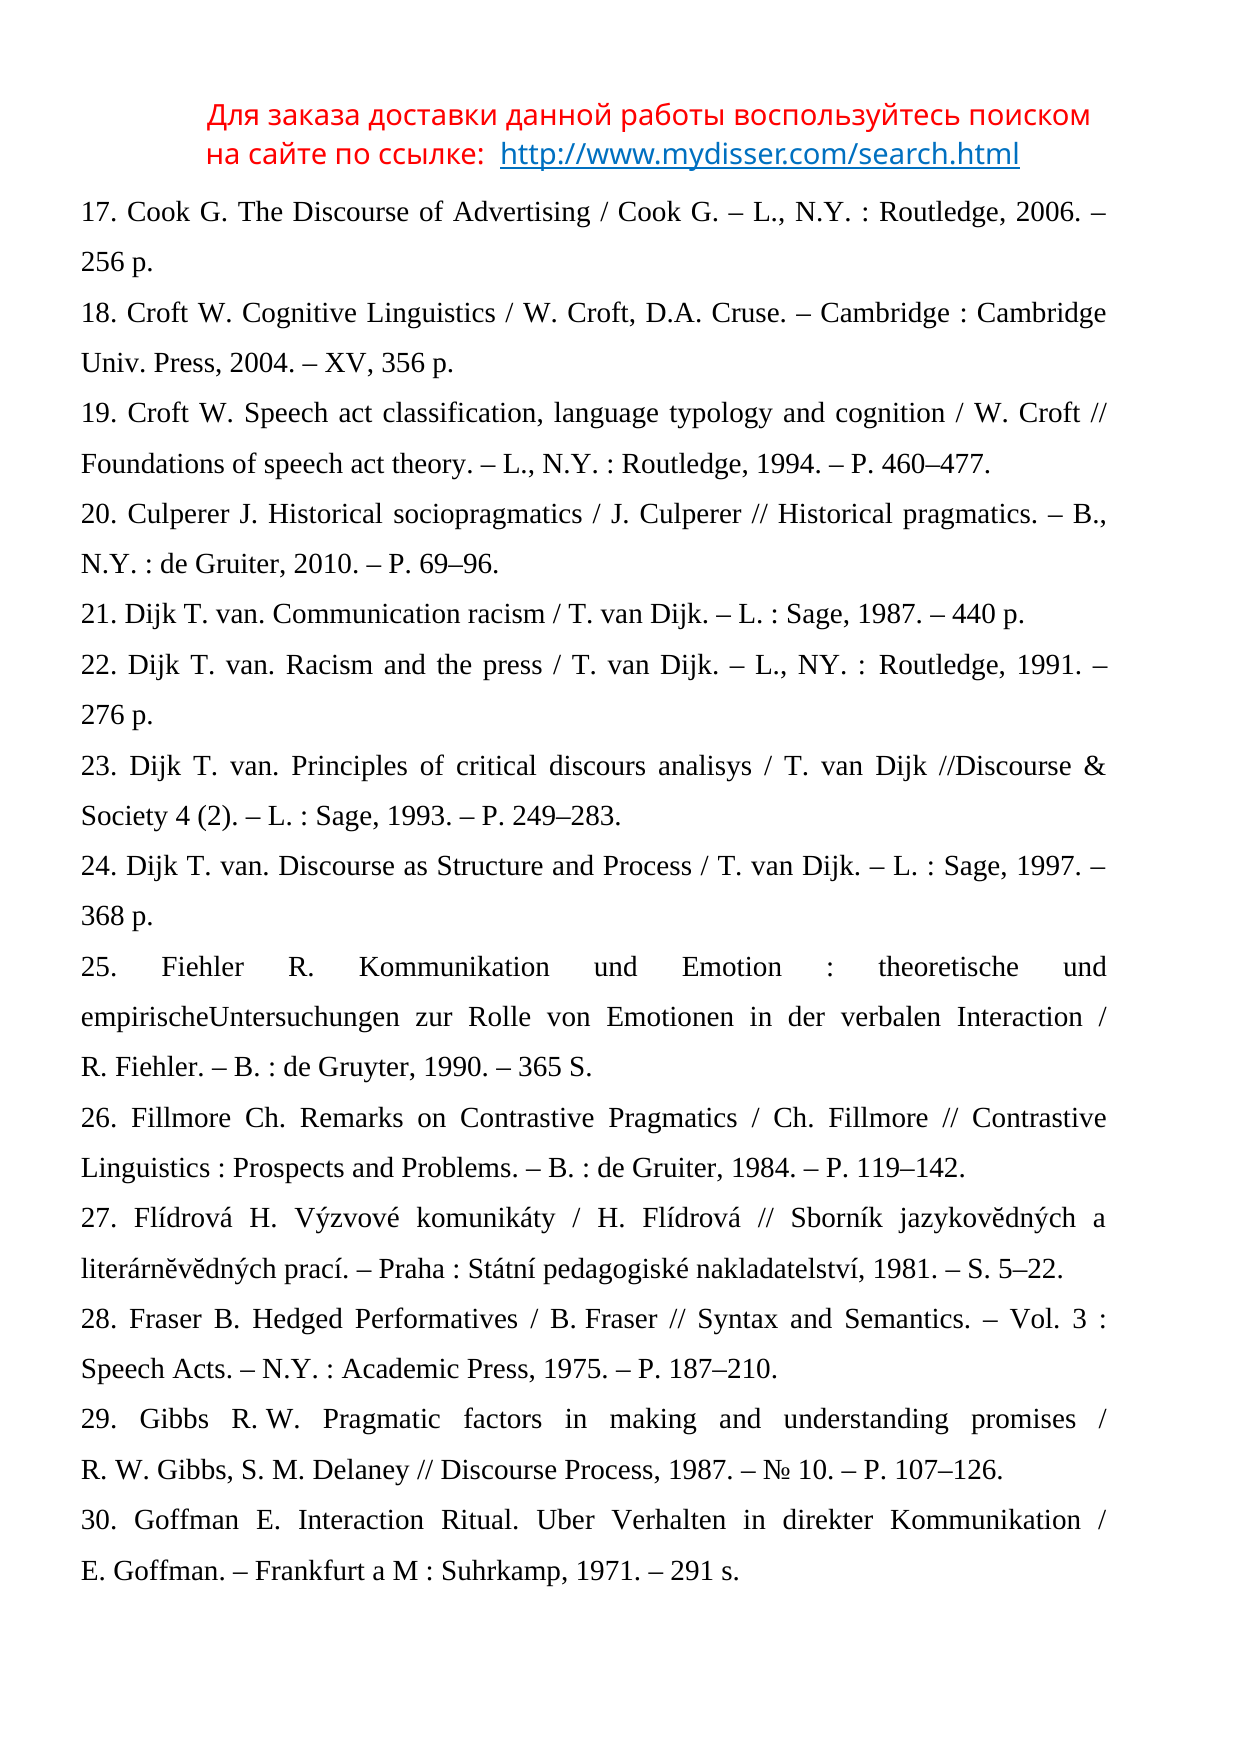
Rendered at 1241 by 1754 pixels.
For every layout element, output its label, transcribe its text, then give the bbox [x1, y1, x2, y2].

text 27. Flídrová H. Výzvové komunikáty / H. Flídrová // Sborník jazykovĕdných a literárnĕvĕdných prací. – Praha : Státní pedagogiské nakladatelství, 1981. – S. 5–22. [81, 1200, 1108, 1284]
text 17. Cook G. The Discourse of Advertising / Cook G. – L., N.Y. : Routledge, 2006. – 256 p. [81, 194, 1108, 278]
text 26. Fillmore Ch. Remarks on Contrastive Pragmatics / Ch. Fillmore // Contrastive Linguistics : Prospects and Problems. – B. : de Gruiter, 1984. – P. 119–142. [81, 1100, 1108, 1184]
text 20. Culperer J. Historical sociopragmatics / J. Culperer // Historical pragmatics. – B., N.Y. : de Gruiter, 2010. – P. 69–96. [81, 496, 1108, 580]
text 21. Dijk T. van. Communication racism / T. van Dijk. – L. : Sage, 1987. – 440 p. [81, 597, 1108, 630]
text 25. Fiehler R. Kommunikation und Emotion : theoretische und empirischeUntersuchungen zur Rolle von Emotionen in der verbalen Interaction / R. Fiehler. – B. : de Gruyter, 1990. – 365 S. [81, 949, 1108, 1083]
text 19. Croft W. Speech act classification, language typology and cognition / W. Croft // Foundations of speech act theory. – L., N.Y. : Routledge, 1994. – P. 460–477. [81, 395, 1108, 479]
text 23. Dijk T. van. Principles of critical discours analisys / T. van Dijk //Discourse & Society 4 (2). – L. : Sage, 1993. – P. 249–283. [81, 748, 1108, 831]
text 24. Dijk T. van. Discourse as Structure and Process / T. van Dijk. – L. : Sage, 1997. – 368 p. [81, 848, 1108, 932]
text 22. Dijk T. van. Racism and the press / T. van Dijk. – L., NY. : Routledge, 1991. – 276 p. [81, 647, 1108, 731]
text 18. Croft W. Cognitive Linguistics / W. Croft, D.A. Cruse. – Cambridge : Cambridge Univ. Press, 2004. – XV, 356 p. [81, 295, 1108, 379]
text 28. Fraser B. Hedged Performatives / B. Fraser // Syntax and Semantics. – Vol. 3 : Speech Acts. – N.Y. : Academic Press, 1975. – P. 187–210. [81, 1301, 1108, 1385]
text 29. Gibbs R. W. Pragmatic factors in making and understanding promises / R. W. Gibbs, S. M. Delaney // Discourse Process, 1987. – № 10. – P. 107–126. [81, 1402, 1108, 1486]
text 30. Goffman E. Interaction Ritual. Uber Verhalten in direkter Kommunikation / E. Goffman. – Frankfurt a M : Suhrkamp, 1971. – 291 s. [81, 1502, 1108, 1586]
